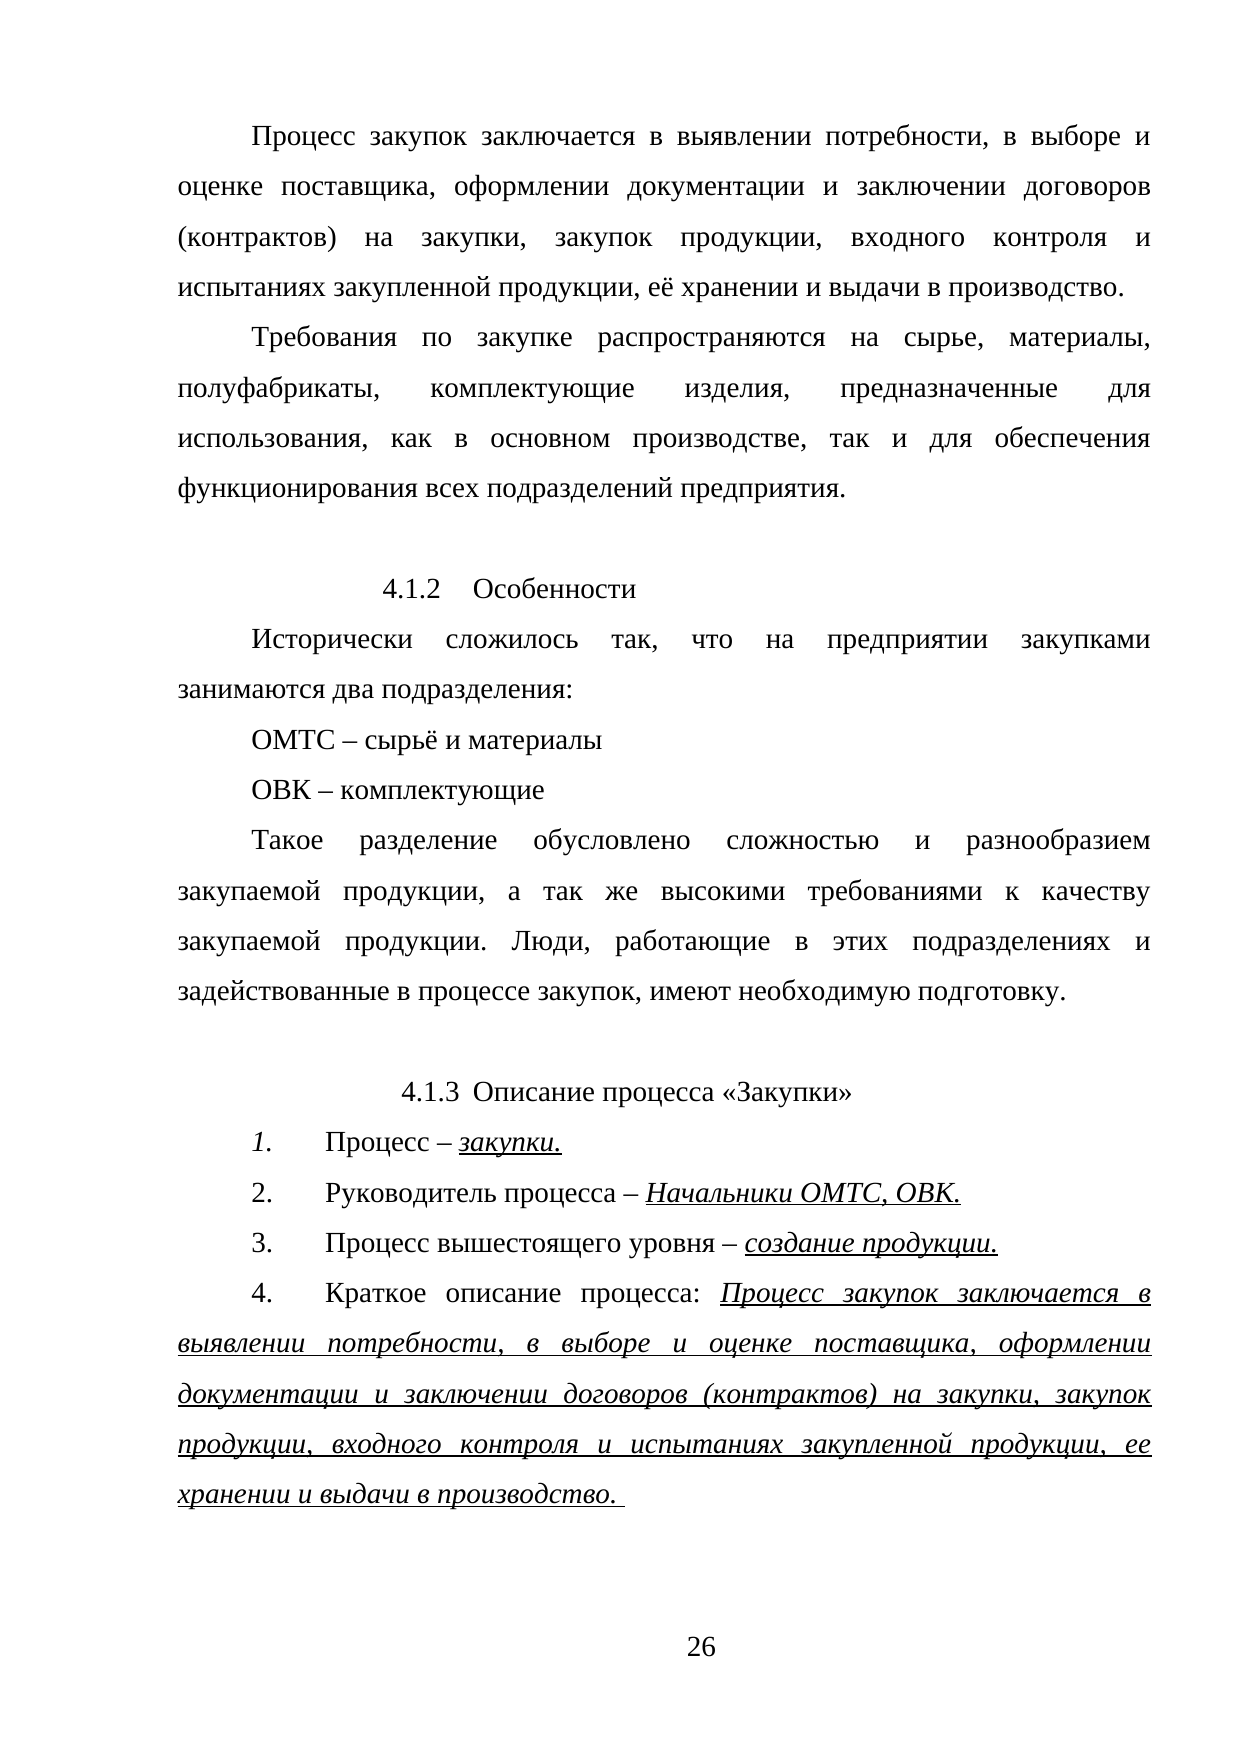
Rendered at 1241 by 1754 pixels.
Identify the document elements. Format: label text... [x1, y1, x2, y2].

text ОВК – комплектующие [177, 772, 1152, 806]
text Процесс закупок заключается в выявлении потребности, в выборе и оценке поставщика, оформлении документации и заключении договоров (контрактов) на закупки, закупок продукции, входного контроля и испытаниях закупленной продукции, её хранении и выдачи в производство. [177, 118, 1152, 303]
list Краткое описание процесса: Процесс закупок заключается в выявлении потребности, в выборе и оценке поставщика, оформлении документации и заключении договоров (контрактов) на закупки, закупок продукции, входного контроля и испытаниях закупленной продукции, ее хранении и выдачи в производство. [177, 1406, 1152, 1455]
list Процесс – закупки. [177, 1124, 1152, 1158]
list Процесс вышестоящего уровня – создание продукции. [177, 1225, 1152, 1258]
list Особенности [308, 571, 1152, 604]
list Краткое описание процесса: Процесс закупок заключается в выявлении потребности, в выборе и оценке поставщика, оформлении документации и заключении договоров (контрактов) на закупки, закупок продукции, входного контроля и испытаниях закупленной продукции, ее хранении и выдачи в производство. [177, 1275, 1152, 1355]
list Руководитель процесса – Начальники ОМТС, ОВК. [177, 1175, 1152, 1208]
text ОМТС – сырьё и материалы [177, 722, 1152, 755]
list Краткое описание процесса: Процесс закупок заключается в выявлении потребности, в выборе и оценке поставщика, оформлении документации и заключении договоров (контрактов) на закупки, закупок продукции, входного контроля и испытаниях закупленной продукции, ее хранении и выдачи в производство. [177, 1356, 1152, 1405]
text Исторически сложилось так, что на предприятии закупками занимаются два подразделения: [177, 621, 1152, 705]
text Требования по закупке распространяются на сырье, материалы, полуфабрикаты, комплектующие изделия, предназначенные для использования, как в основном производстве, так и для обеспечения функционирования всех подразделений предприятия. [177, 319, 1152, 504]
list Краткое описание процесса: Процесс закупок заключается в выявлении потребности, в выборе и оценке поставщика, оформлении документации и заключении договоров (контрактов) на закупки, закупок продукции, входного контроля и испытаниях закупленной продукции, ее хранении и выдачи в производство. [177, 1456, 1152, 1510]
text Такое разделение обусловлено сложностью и разнообразием закупаемой продукции, а так же высокими требованиями к качеству закупаемой продукции. Люди, работающие в этих подразделениях и задействованные в процессе закупок, имеют необходимую подготовку. [177, 822, 1152, 1007]
list Описание процесса «Закупки» [327, 1074, 1152, 1108]
